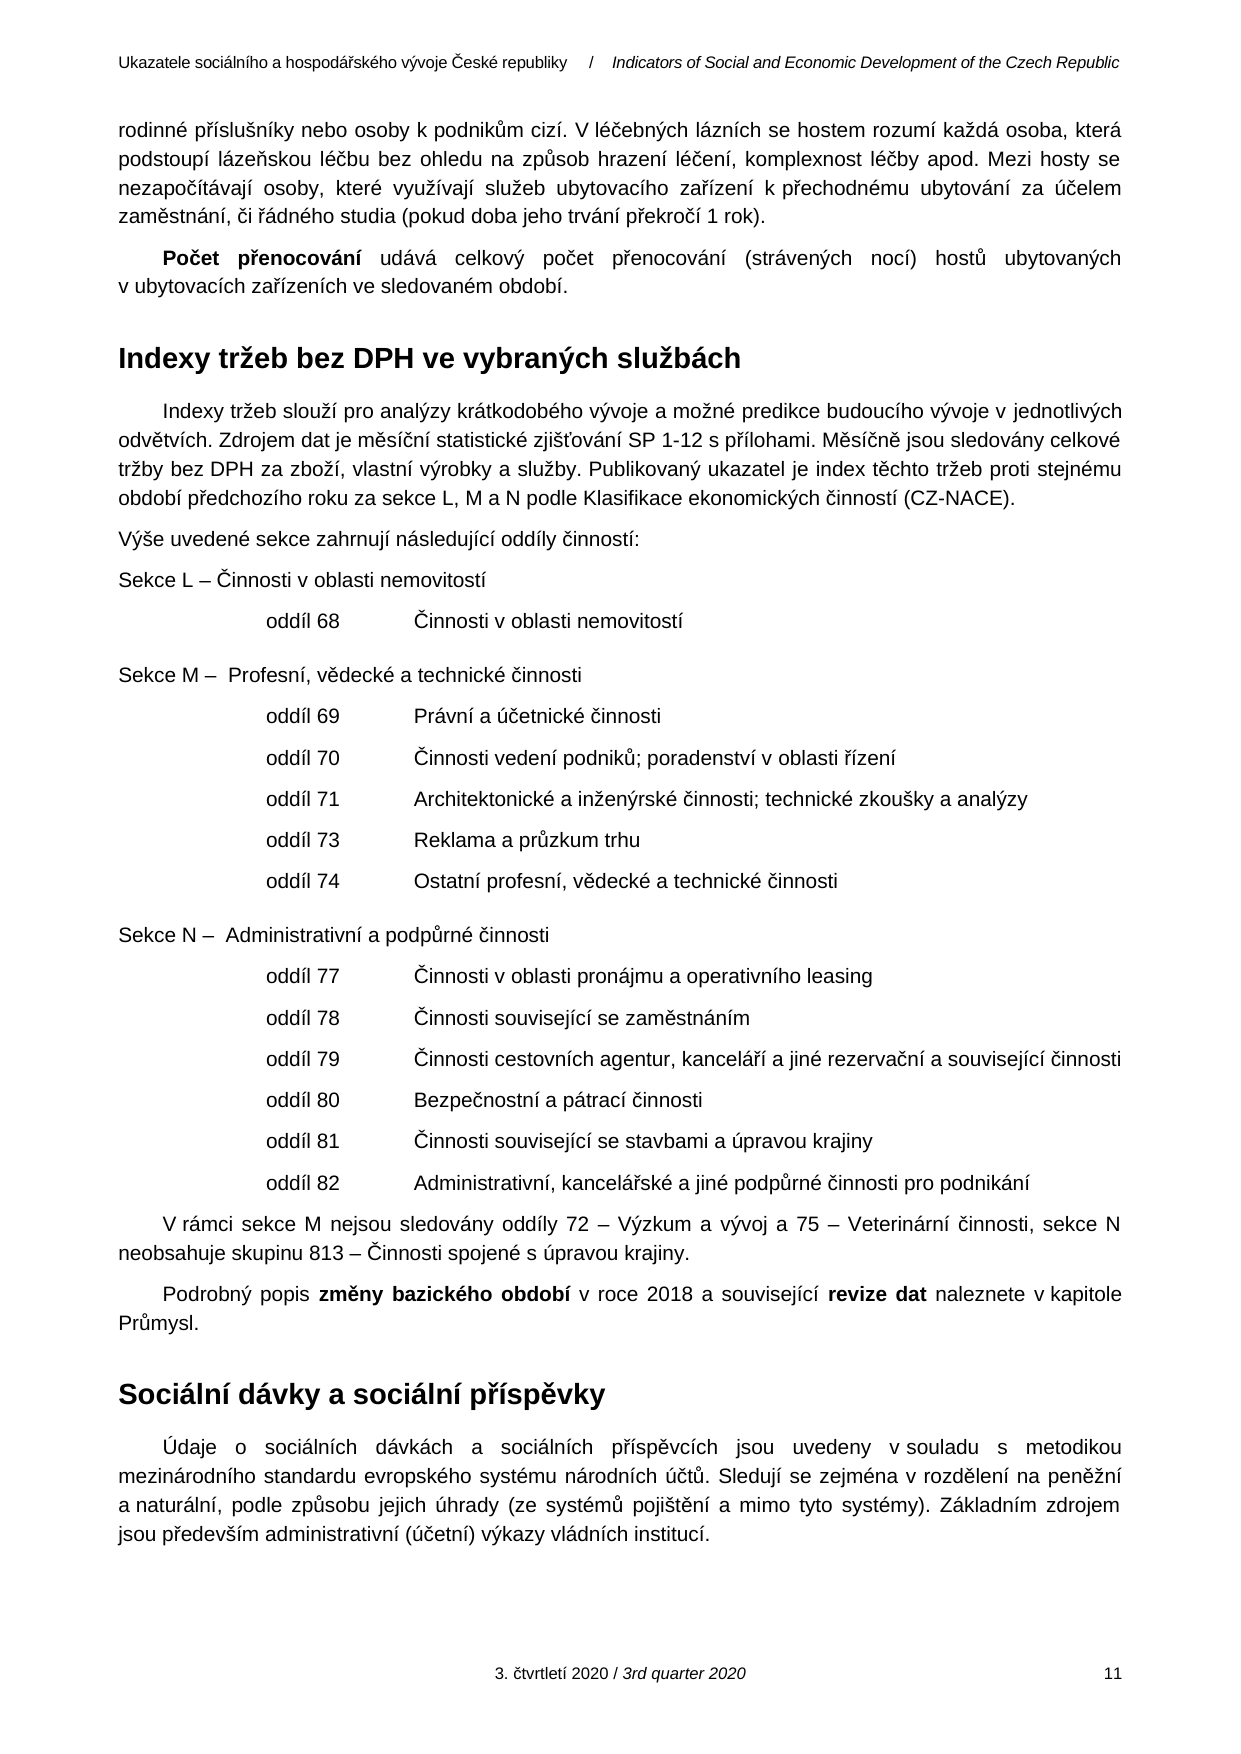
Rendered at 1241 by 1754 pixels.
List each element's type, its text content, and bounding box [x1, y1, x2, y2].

text oddíl 74 Ostatní profesní, vědecké a technické činnosti [266, 869, 1122, 893]
text oddíl 71 Architektonické a inženýrské činnosti; technické zkoušky a analýzy [266, 787, 1122, 811]
text oddíl 68 Činnosti v oblasti nemovitostí [266, 609, 1122, 633]
text Počet přenocování udává celkový počet přenocování (strávených nocí) hostů ubytovaných v ubytovacích zařízeních ve sledovaném období. [118, 246, 1122, 298]
text oddíl 70 Činnosti vedení podniků; poradenství v oblasti řízení [266, 745, 1122, 769]
text Sekce L – Činnosti v oblasti nemovitostí [118, 568, 1122, 592]
text Sociální dávky a sociální příspěvky [118, 1377, 1122, 1410]
text oddíl 69 Právní a účetnické činnosti [266, 704, 1122, 728]
text oddíl 81 Činnosti související se stavbami a úpravou krajiny [266, 1129, 1122, 1153]
text oddíl 78 Činnosti související se zaměstnáním [266, 1005, 1122, 1029]
text Podrobný popis změny bazického období v roce 2018 a související revize dat naleznete v kapitole Průmysl. [118, 1282, 1122, 1334]
text Sekce M – Profesní, vědecké a technické činnosti [118, 663, 1122, 687]
text V rámci sekce M nejsou sledovány oddíly 72 – Výzkum a vývoj a 75 – Veterinární činnosti, sekce N neobsahuje skupinu 813 – Činnosti spojené s úpravou krajiny. [118, 1212, 1122, 1264]
text oddíl 73 Reklama a průzkum trhu [266, 828, 1122, 852]
text Sekce N – Administrativní a podpůrné činnosti [118, 923, 1122, 947]
text Indexy tržeb slouží pro analýzy krátkodobého vývoje a možné predikce budoucího vývoje v jednotlivých odvětvích. Zdrojem dat je měsíční statistické zjišťování SP 1-12 s přílohami. Měsíčně jsou sledovány celkové tržby bez DPH za zboží, vlastní výrobky a služby. Publikovaný ukazatel je index těchto tržeb proti stejnému období předchozího roku za sekce L, M a N podle Klasifikace ekonomických činností (CZ-NACE). [118, 399, 1122, 509]
text Výše uvedené sekce zahrnují následující oddíly činností: [118, 527, 1122, 551]
text oddíl 80 Bezpečnostní a pátrací činnosti [266, 1088, 1122, 1112]
text Indexy tržeb bez DPH ve vybraných službách [118, 341, 1122, 374]
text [118, 118, 1122, 228]
text oddíl 82 Administrativní, kancelářské a jiné podpůrné činnosti pro podnikání [266, 1170, 1122, 1194]
text oddíl 77 Činnosti v oblasti pronájmu a operativního leasing [266, 964, 1122, 988]
text Údaje o sociálních dávkách a sociálních příspěvcích jsou uvedeny v souladu s metodikou mezinárodního standardu evropského systému národních účtů. Sledují se zejména v rozdělení na peněžní a naturální, podle způsobu jejich úhrady (ze systémů pojištění a mimo tyto systémy). Základním zdrojem jsou především administrativní (účetní) výkazy vládních institucí. [118, 1435, 1122, 1545]
text oddíl 79 Činnosti cestovních agentur, kanceláří a jiné rezervační a související činnosti [266, 1047, 1122, 1071]
